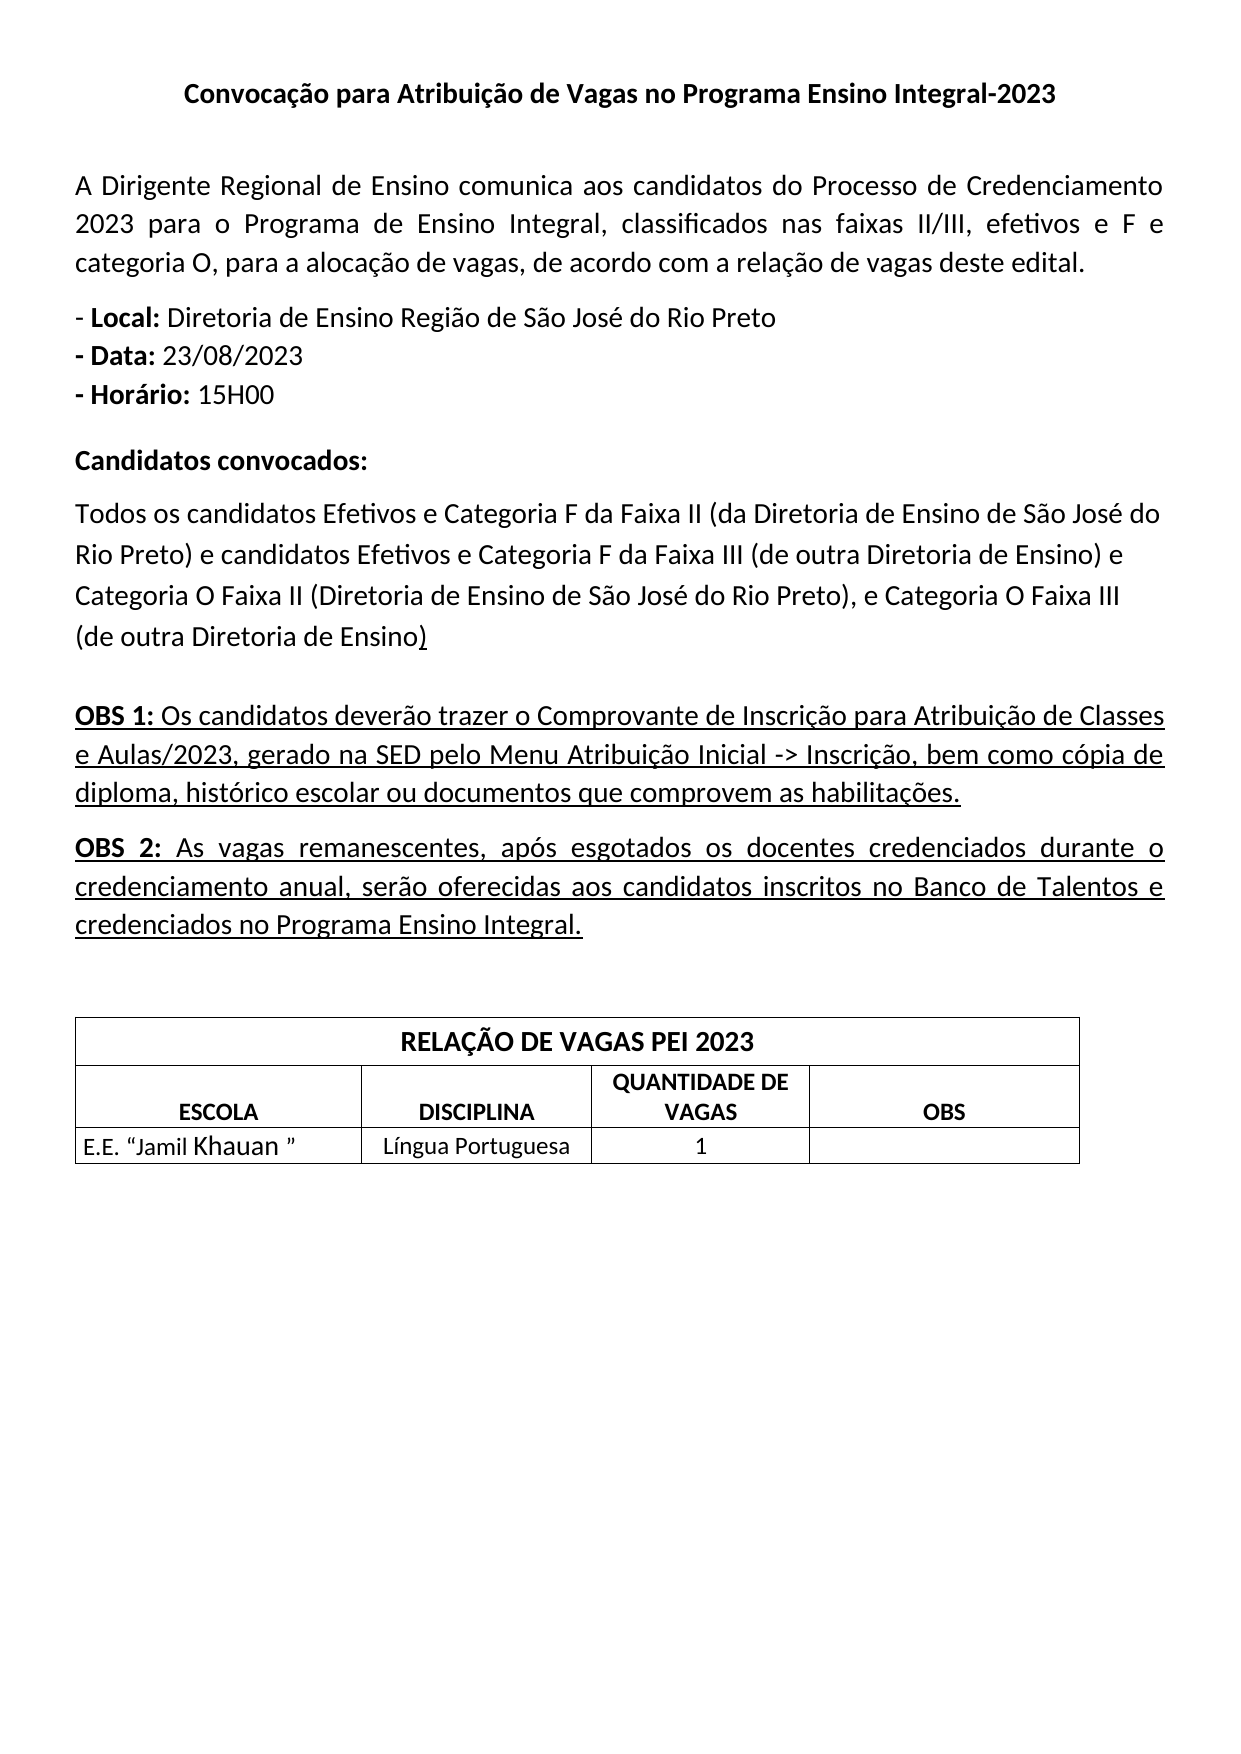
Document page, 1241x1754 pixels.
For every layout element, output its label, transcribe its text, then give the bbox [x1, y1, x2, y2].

table_cell QUANTIDADE DE VAGAS [592, 1066, 809, 1127]
text OBS 1: Os candidatos deverão trazer o Comprovante de Inscrição para Atribuição de Classes e Aulas/2023, gerado na SED pelo Menu Atribuição Inicial -> Inscrição, bem como cópia de diploma, histórico escolar ou documentos que comprovem as habilitações. [75, 768, 1165, 810]
text - Horário: 15H00 [75, 376, 1165, 412]
text - Local: Diretoria de Ensino Região de São José do Rio Preto [75, 299, 1165, 335]
text OBS 1: Os candidatos deverão trazer o Comprovante de Inscrição para Atribuição de Classes e Aulas/2023, gerado na SED pelo Menu Atribuição Inicial -> Inscrição, bem como cópia de diploma, histórico escolar ou documentos que comprovem as habilitações. [75, 730, 1165, 766]
table_cell ESCOLA [76, 1066, 361, 1127]
text Todos os candidatos Efetivos e Categoria F da Faixa II (da Diretoria de Ensino de São José do Rio Preto) e candidatos Efetivos e Categoria F da Faixa III (de outra Diretoria de Ensino) e Categoria O Faixa II (Diretoria de Ensino de São José do Rio Preto), e Categoria O Faixa III (de outra Diretoria de Ensino) [75, 495, 1165, 654]
table_header RELAÇÃO DE VAGAS PEI 2023 [76, 1018, 1079, 1065]
text Convocação para Atribuição de Vagas no Programa Ensino Integral-2023 [75, 75, 1165, 111]
text Candidatos convocados: [75, 442, 1165, 477]
text OBS 2: As vagas remanescentes, após esgotados os docentes credenciados durante o credenciamento anual, serão oferecidas aos candidatos inscritos no Banco de Talentos e credenciados no Programa Ensino Integral. [75, 862, 1165, 898]
table_cell E.E. “Jamil Khauan ” [76, 1128, 361, 1162]
table_cell [810, 1128, 1079, 1162]
text OBS 1: Os candidatos deverão trazer o Comprovante de Inscrição para Atribuição de Classes e Aulas/2023, gerado na SED pelo Menu Atribuição Inicial -> Inscrição, bem como cópia de diploma, histórico escolar ou documentos que comprovem as habilitações. [75, 697, 1165, 728]
text - Data: 23/08/2023 [75, 337, 1165, 373]
table_cell DISCIPLINA [362, 1066, 591, 1127]
table_cell OBS [810, 1066, 1079, 1127]
text OBS 2: As vagas remanescentes, após esgotados os docentes credenciados durante o credenciamento anual, serão oferecidas aos candidatos inscritos no Banco de Talentos e credenciados no Programa Ensino Integral. [75, 900, 1165, 942]
text A Dirigente Regional de Ensino comunica aos candidatos do Processo de Credenciamento 2023 para o Programa de Ensino Integral, classificados nas faixas II/III, efetivos e F e categoria O, para a alocação de vagas, de acordo com a relação de vagas deste edital. [75, 167, 1165, 279]
table_cell 1 [592, 1128, 809, 1162]
table_cell Língua Portuguesa [362, 1128, 591, 1162]
text OBS 2: As vagas remanescentes, após esgotados os docentes credenciados durante o credenciamento anual, serão oferecidas aos candidatos inscritos no Banco de Talentos e credenciados no Programa Ensino Integral. [75, 829, 1165, 860]
